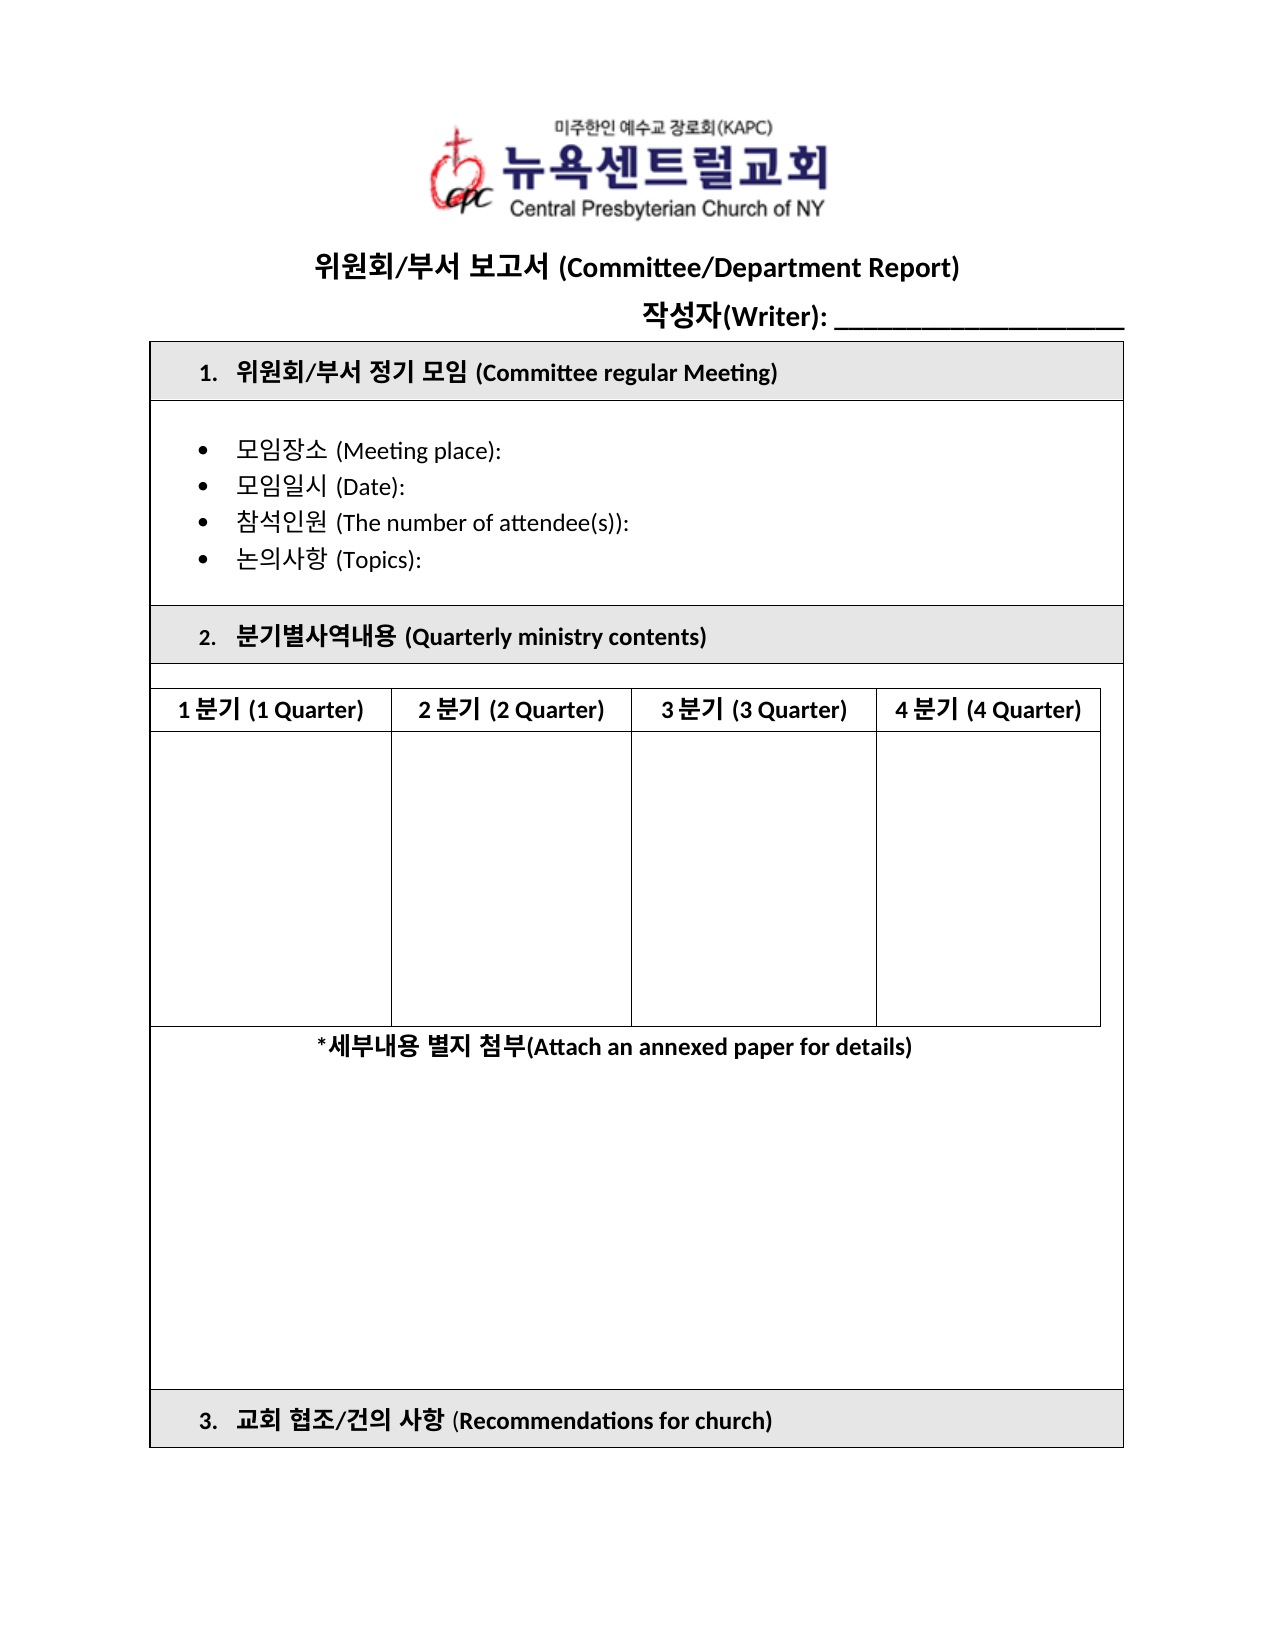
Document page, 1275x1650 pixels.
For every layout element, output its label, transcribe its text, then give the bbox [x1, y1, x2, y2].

table_cell 분기별사역내용 (Quarterly ministry contents) [151, 606, 1123, 663]
table_cell 교회 협조/건의 사항 (Recommendations for church) [151, 1390, 1123, 1447]
text 작성자(Writer): ____________________ [150, 292, 1125, 335]
table_header 위원회/부서 정기 모임 (Committee regular Meeting) [151, 342, 1123, 399]
picture [400, 88, 876, 242]
table_cell *세부내용 별지 첨부(Attach an annexed paper for details) [151, 664, 1123, 1389]
text 위원회/부서 보고서 (Committee/Department Report) [150, 244, 1125, 286]
table_cell 모임장소 (Meeting place): 모임일시 (Date): 참석인원 (The number of attendee(s)): 논의사항 (Topics): [151, 401, 1123, 605]
